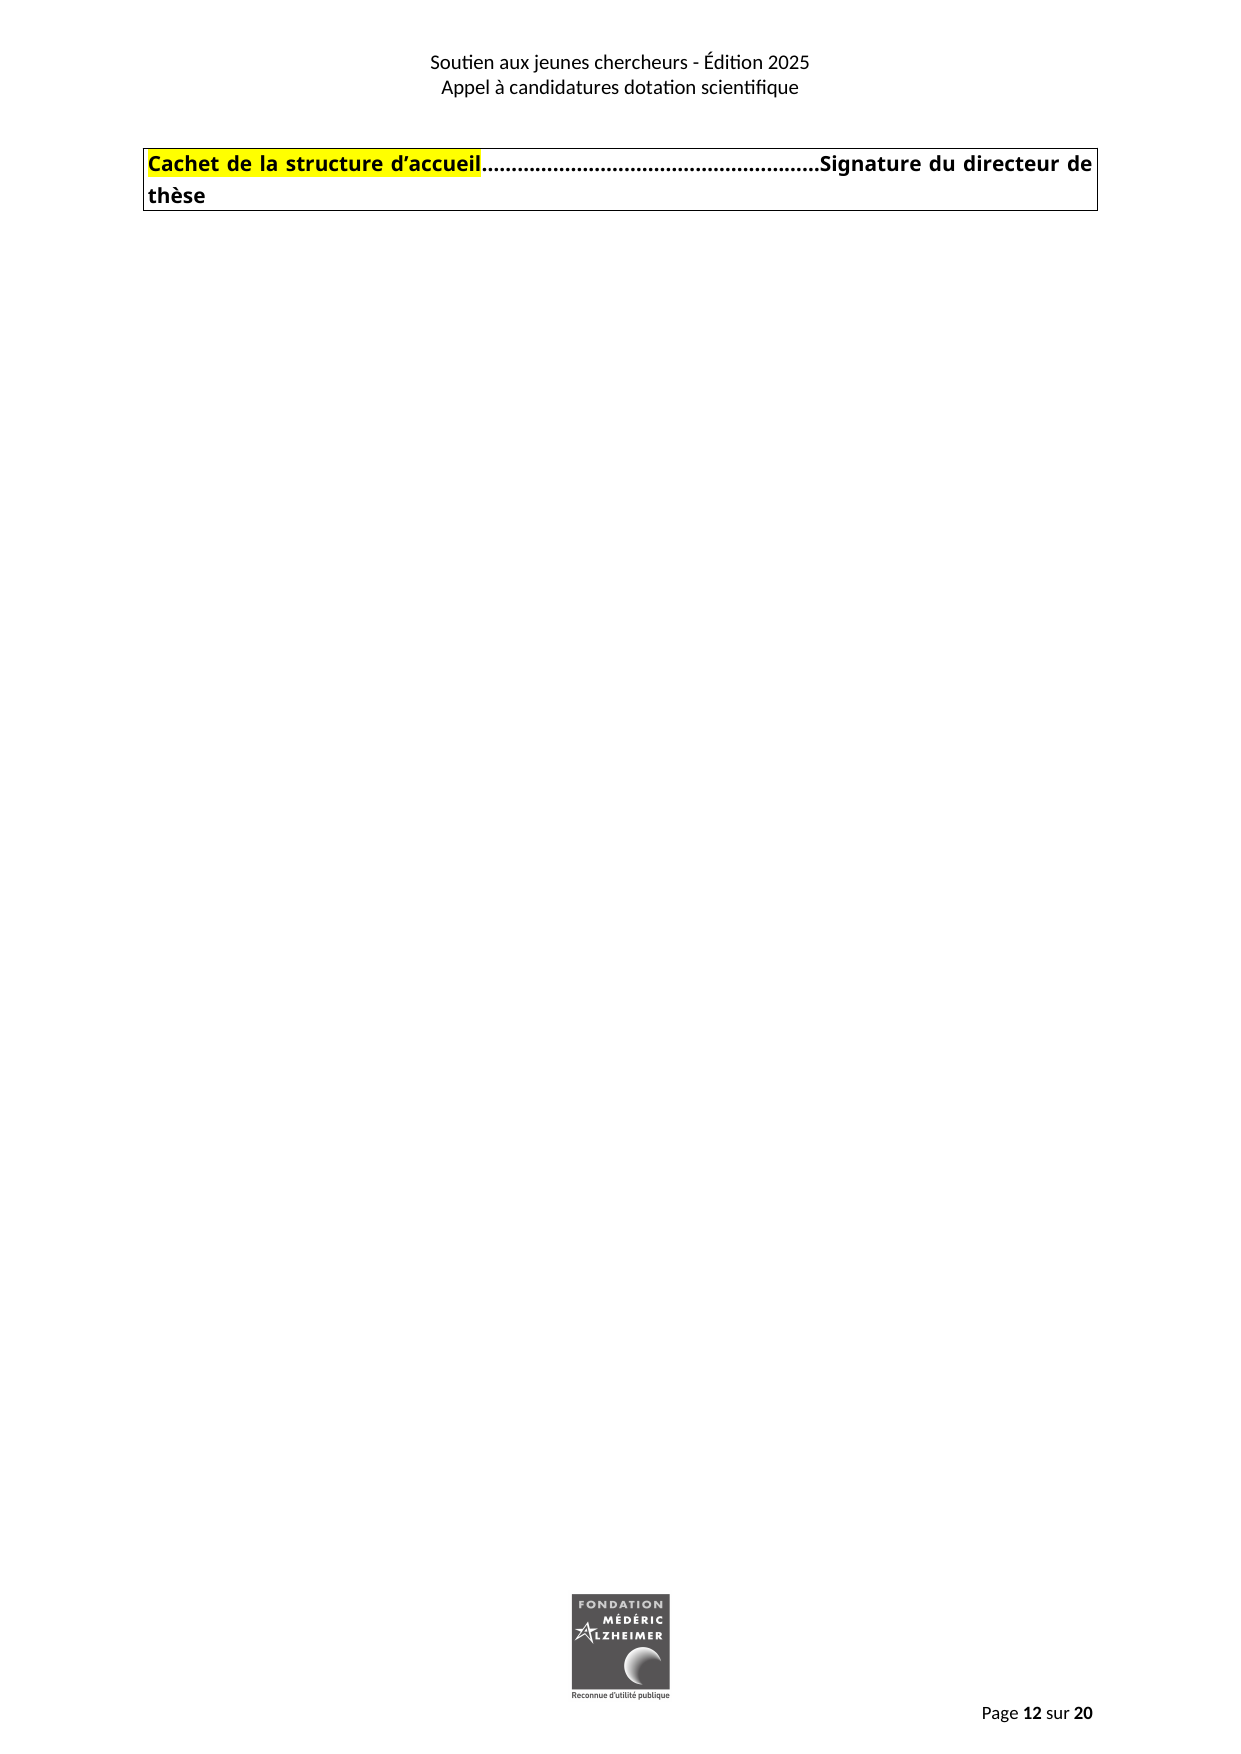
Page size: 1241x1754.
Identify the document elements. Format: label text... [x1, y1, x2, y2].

text Cachet de la structure d’accueil…………………………………………………Signature du directeur de thèse [144, 149, 1097, 210]
picture [568, 1590, 673, 1702]
